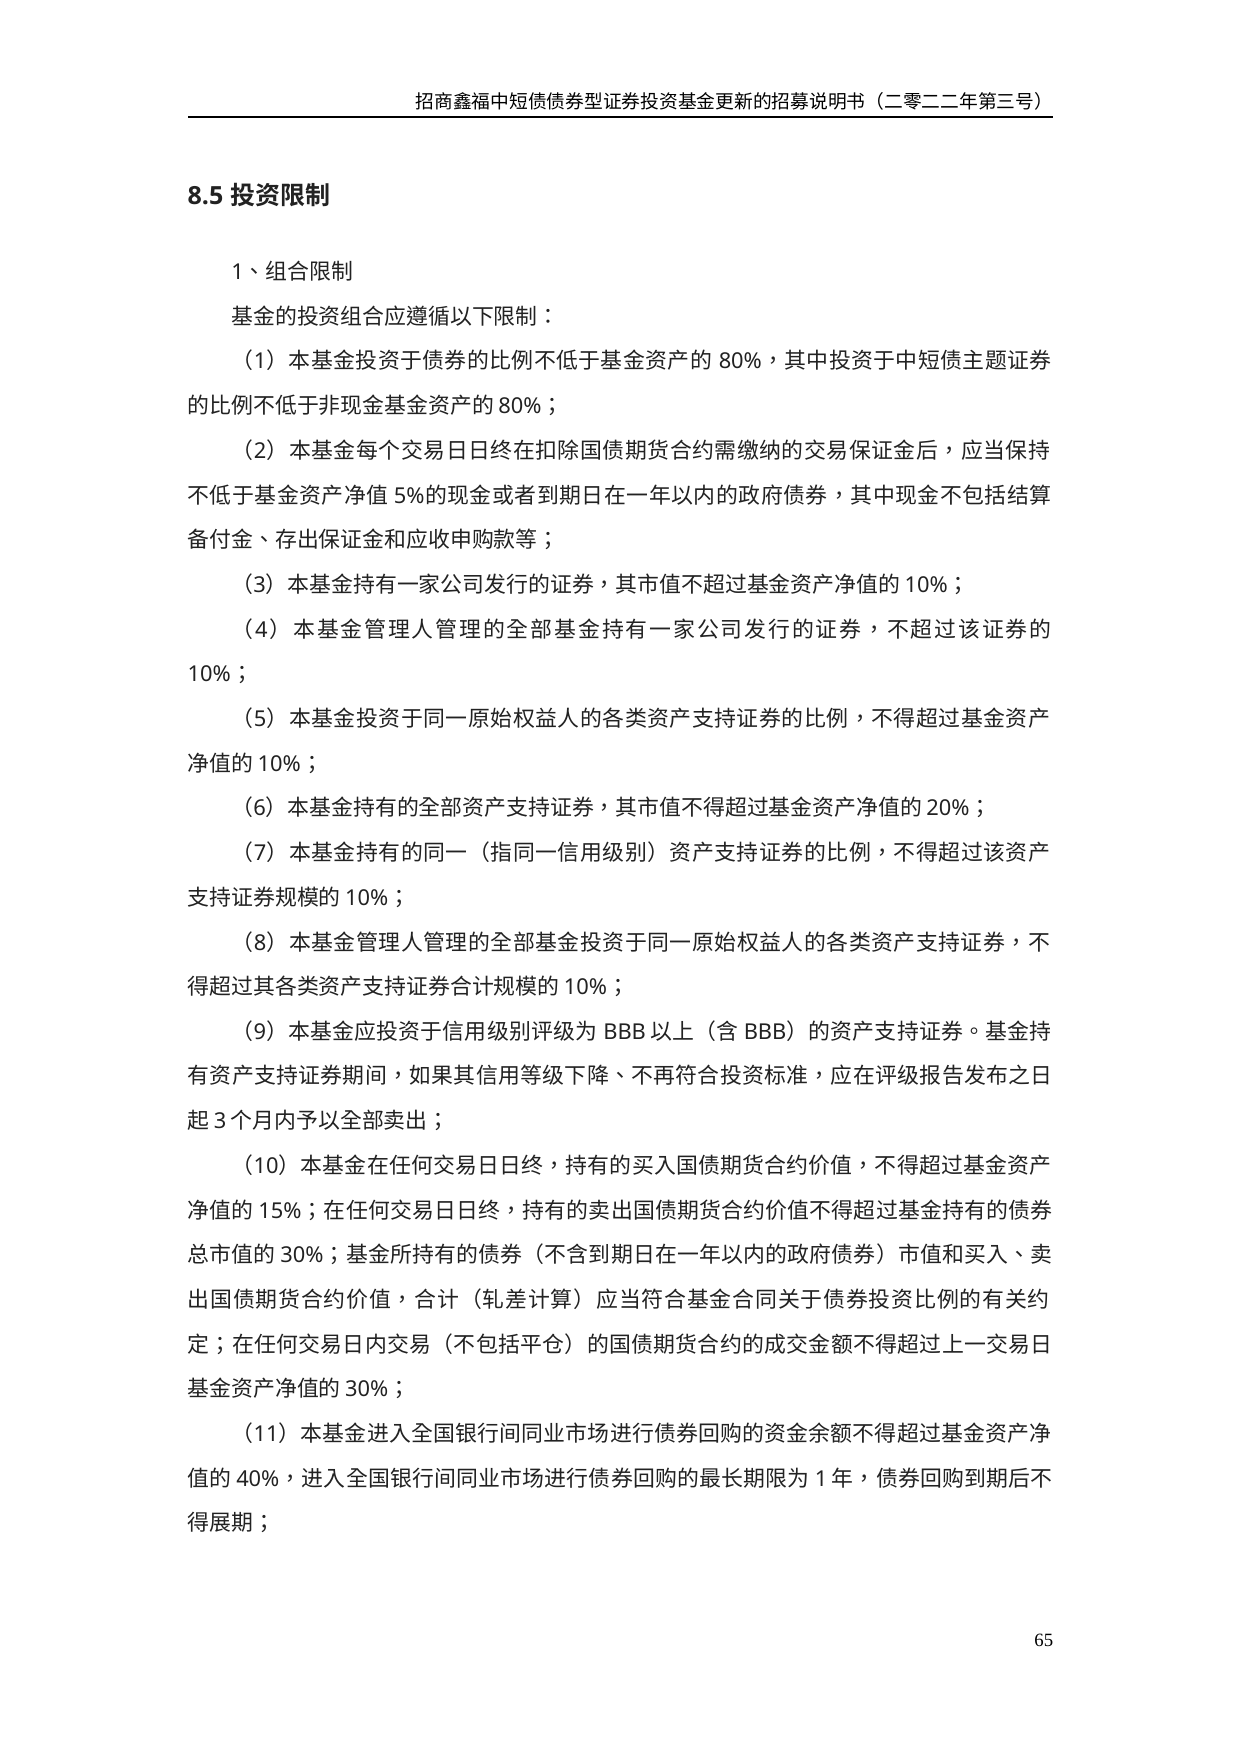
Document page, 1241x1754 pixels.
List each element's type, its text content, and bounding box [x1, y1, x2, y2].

text （7）本基金持有的同一（指同一信用级别）资产支持证券的比例，不得超过该资产支持证券规模的10%； [187, 837, 1053, 912]
text 基金的投资组合应遵循以下限制： [187, 301, 1053, 331]
text 1、组合限制 [187, 256, 1053, 286]
text （9）本基金应投资于信用级别评级为BBB以上（含BBB）的资产支持证券。基金持有资产支持证券期间，如果其信用等级下降、不再符合投资标准，应在评级报告发布之日起3个月内予以全部卖出； [187, 1016, 1053, 1135]
text （11）本基金进入全国银行间同业市场进行债券回购的资金余额不得超过基金资产净值的40%，进入全国银行间同业市场进行债券回购的最长期限为1年，债券回购到期后不得展期； [187, 1418, 1053, 1537]
text （6）本基金持有的全部资产支持证券，其市值不得超过基金资产净值的20%； [187, 792, 1053, 822]
text （3）本基金持有一家公司发行的证券，其市值不超过基金资产净值的10%； [187, 569, 1053, 599]
text （1）本基金投资于债券的比例不低于基金资产的80%，其中投资于中短债主题证券的比例不低于非现金基金资产的80%； [187, 346, 1053, 420]
text （4）本基金管理人管理的全部基金持有一家公司发行的证券，不超过该证券的10%； [187, 614, 1053, 688]
text （8）本基金管理人管理的全部基金投资于同一原始权益人的各类资产支持证券，不得超过其各类资产支持证券合计规模的10%； [187, 926, 1053, 1001]
text （2）本基金每个交易日日终在扣除国债期货合约需缴纳的交易保证金后，应当保持不低于基金资产净值5%的现金或者到期日在一年以内的政府债券，其中现金不包括结算备付金、存出保证金和应收申购款等； [187, 435, 1053, 554]
text （10）本基金在任何交易日日终，持有的买入国债期货合约价值，不得超过基金资产净值的15%；在任何交易日日终，持有的卖出国债期货合约价值不得超过基金持有的债券总市值的30%；基金所持有的债券（不含到期日在一年以内的政府债券）市值和买入、卖出国债期货合约价值，合计（轧差计算）应当符合基金合同关于债券投资比例的有关约定；在任何交易日内交易（不包括平仓）的国债期货合约的成交金额不得超过上一交易日基金资产净值的30%； [187, 1150, 1053, 1403]
text （5）本基金投资于同一原始权益人的各类资产支持证券的比例，不得超过基金资产净值的10%； [187, 703, 1053, 777]
text 8.5 投资限制 [187, 162, 1053, 227]
